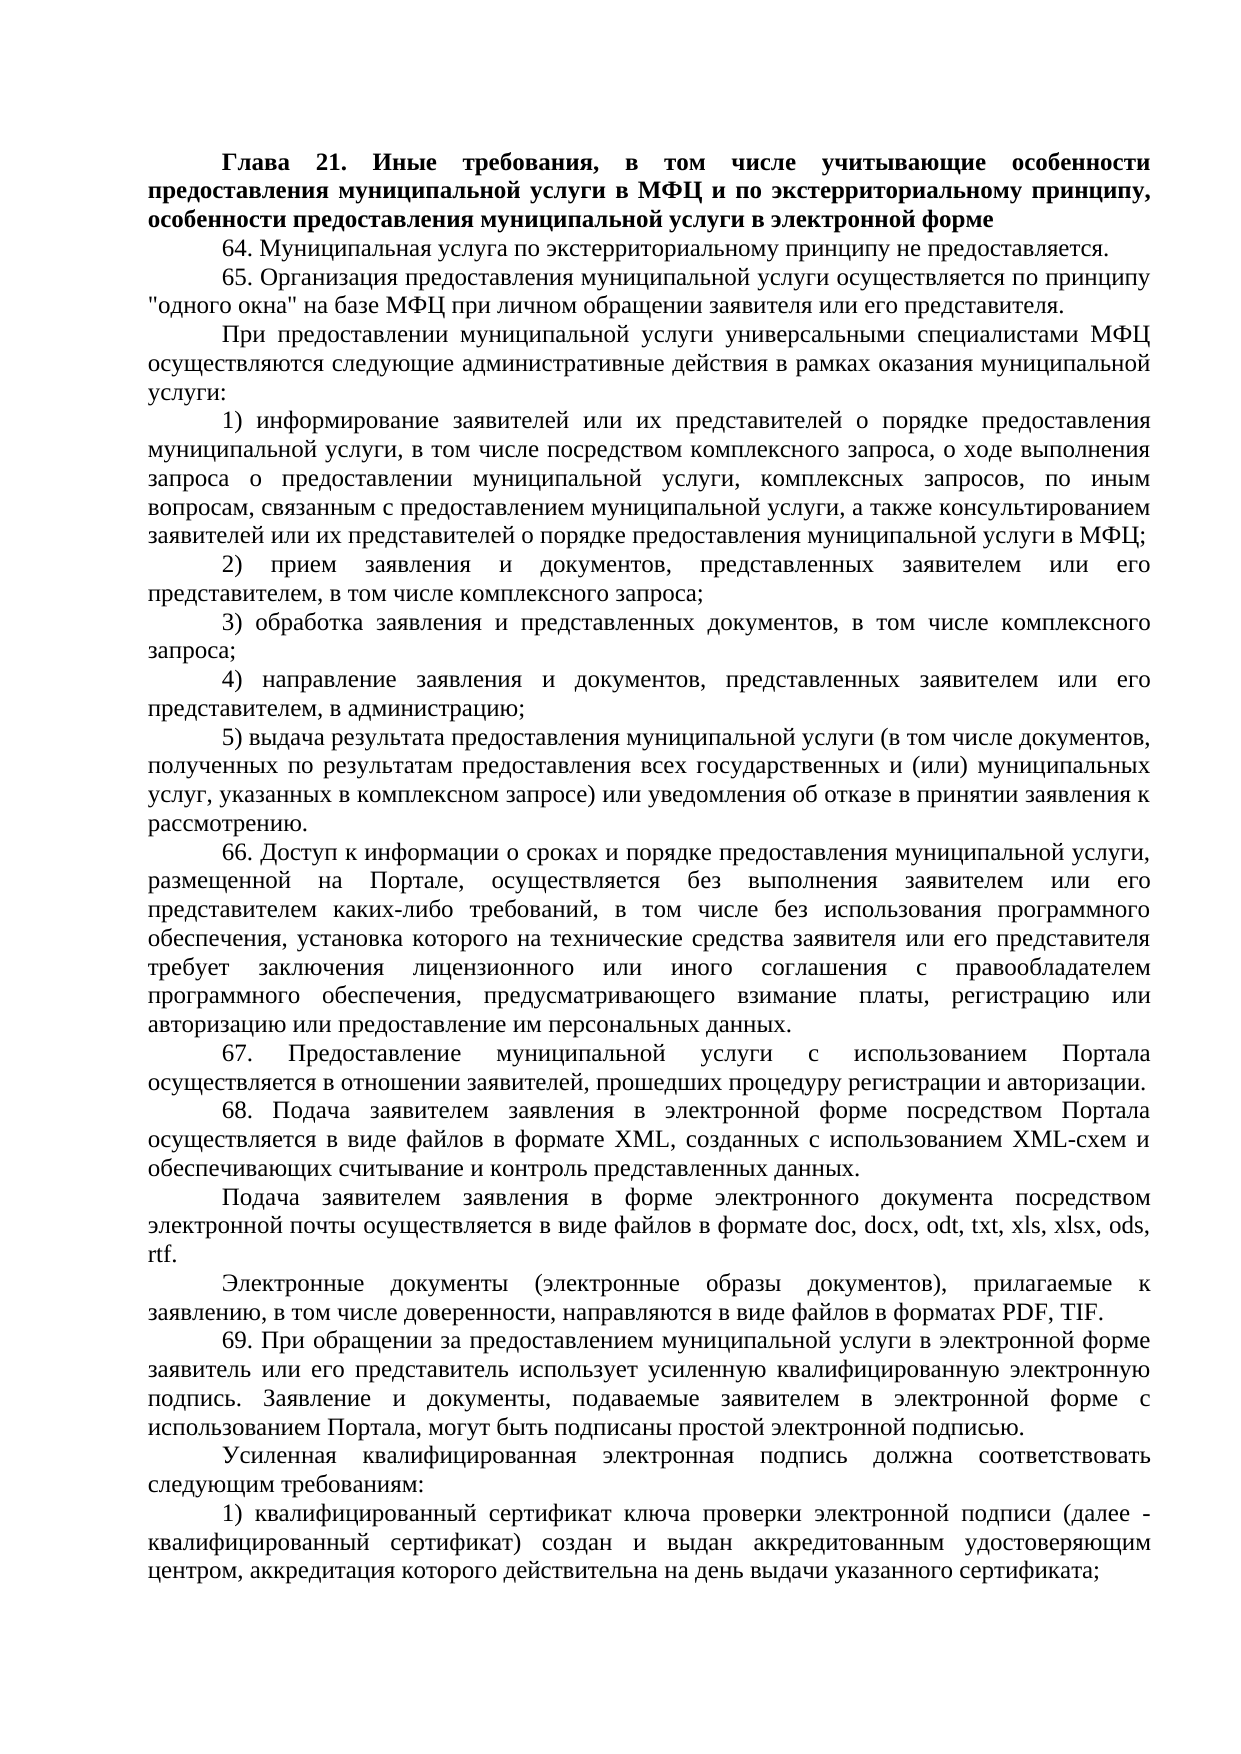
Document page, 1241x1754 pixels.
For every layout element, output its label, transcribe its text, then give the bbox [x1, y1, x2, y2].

text Электронные документы (электронные образы документов), прилагаемые к заявлению, в том числе доверенности, направляются в виде файлов в форматах PDF, TIF. [148, 1268, 1152, 1326]
text 68. Подача заявителем заявления в электронной форме посредством Портала осуществляется в виде файлов в формате XML, созданных с использованием XML-схем и обеспечивающих считывание и контроль представленных данных. [148, 1096, 1152, 1182]
text Подача заявителем заявления в форме электронного документа посредством электронной почты осуществляется в виде файлов в формате doc, docx, odt, txt, xls, xlsx, ods, rtf. [148, 1182, 1152, 1268]
text 69. При обращении за предоставлением муниципальной услуги в электронной форме заявитель или его представитель использует усиленную квалифицированную электронную подпись. Заявление и документы, подаваемые заявителем в электронной форме с использованием Портала, могут быть подписаны простой электронной подписью. [148, 1326, 1152, 1441]
text Глава 21. Иные требования, в том числе учитывающие особенности предоставления муниципальной услуги в МФЦ и по экстерриториальному принципу, особенности предоставления муниципальной услуги в электронной форме [148, 147, 1152, 233]
text 66. Доступ к информации о сроках и порядке предоставления муниципальной услуги, размещенной на Портале, осуществляется без выполнения заявителем или его представителем каких-либо требований, в том числе без использования программного обеспечения, установка которого на технические средства заявителя или его представителя требует заключения лицензионного или иного соглашения с правообладателем программного обеспечения, предусматривающего взимание платы, регистрацию или авторизацию или предоставление им персональных данных. [148, 837, 1152, 1038]
text 3) обработка заявления и представленных документов, в том числе комплексного запроса; [148, 607, 1152, 664]
text 64. Муниципальная услуга по экстерриториальному принципу не предоставляется. [148, 233, 1152, 262]
text Усиленная квалифицированная электронная подпись должна соответствовать следующим требованиям: [148, 1441, 1152, 1498]
text 1) квалифицированный сертификат ключа проверки электронной подписи (далее - квалифицированный сертификат) создан и выдан аккредитованным удостоверяющим центром, аккредитация которого действительна на день выдачи указанного сертификата; [148, 1498, 1152, 1584]
text 1) информирование заявителей или их представителей о порядке предоставления муниципальной услуги, в том числе посредством комплексного запроса, о ходе выполнения запроса о предоставлении муниципальной услуги, комплексных запросов, по иным вопросам, связанным с предоставлением муниципальной услуги, а также консультированием заявителей или их представителей о порядке предоставления муниципальной услуги в МФЦ; [148, 406, 1152, 549]
text 2) прием заявления и документов, представленных заявителем или его представителем, в том числе комплексного запроса; [148, 549, 1152, 607]
text 67. Предоставление муниципальной услуги с использованием Портала осуществляется в отношении заявителей, прошедших процедуру регистрации и авторизации. [148, 1038, 1152, 1096]
text 4) направление заявления и документов, представленных заявителем или его представителем, в администрацию; [148, 664, 1152, 722]
text 5) выдача результата предоставления муниципальной услуги (в том числе документов, полученных по результатам предоставления всех государственных и (или) муниципальных услуг, указанных в комплексном запросе) или уведомления об отказе в принятии заявления к рассмотрению. [148, 722, 1152, 837]
text При предоставлении муниципальной услуги универсальными специалистами МФЦ осуществляются следующие административные действия в рамках оказания муниципальной услуги: [148, 319, 1152, 406]
text 65. Организация предоставления муниципальной услуги осуществляется по принципу "одного окна" на базе МФЦ при личном обращении заявителя или его представителя. [148, 262, 1152, 319]
